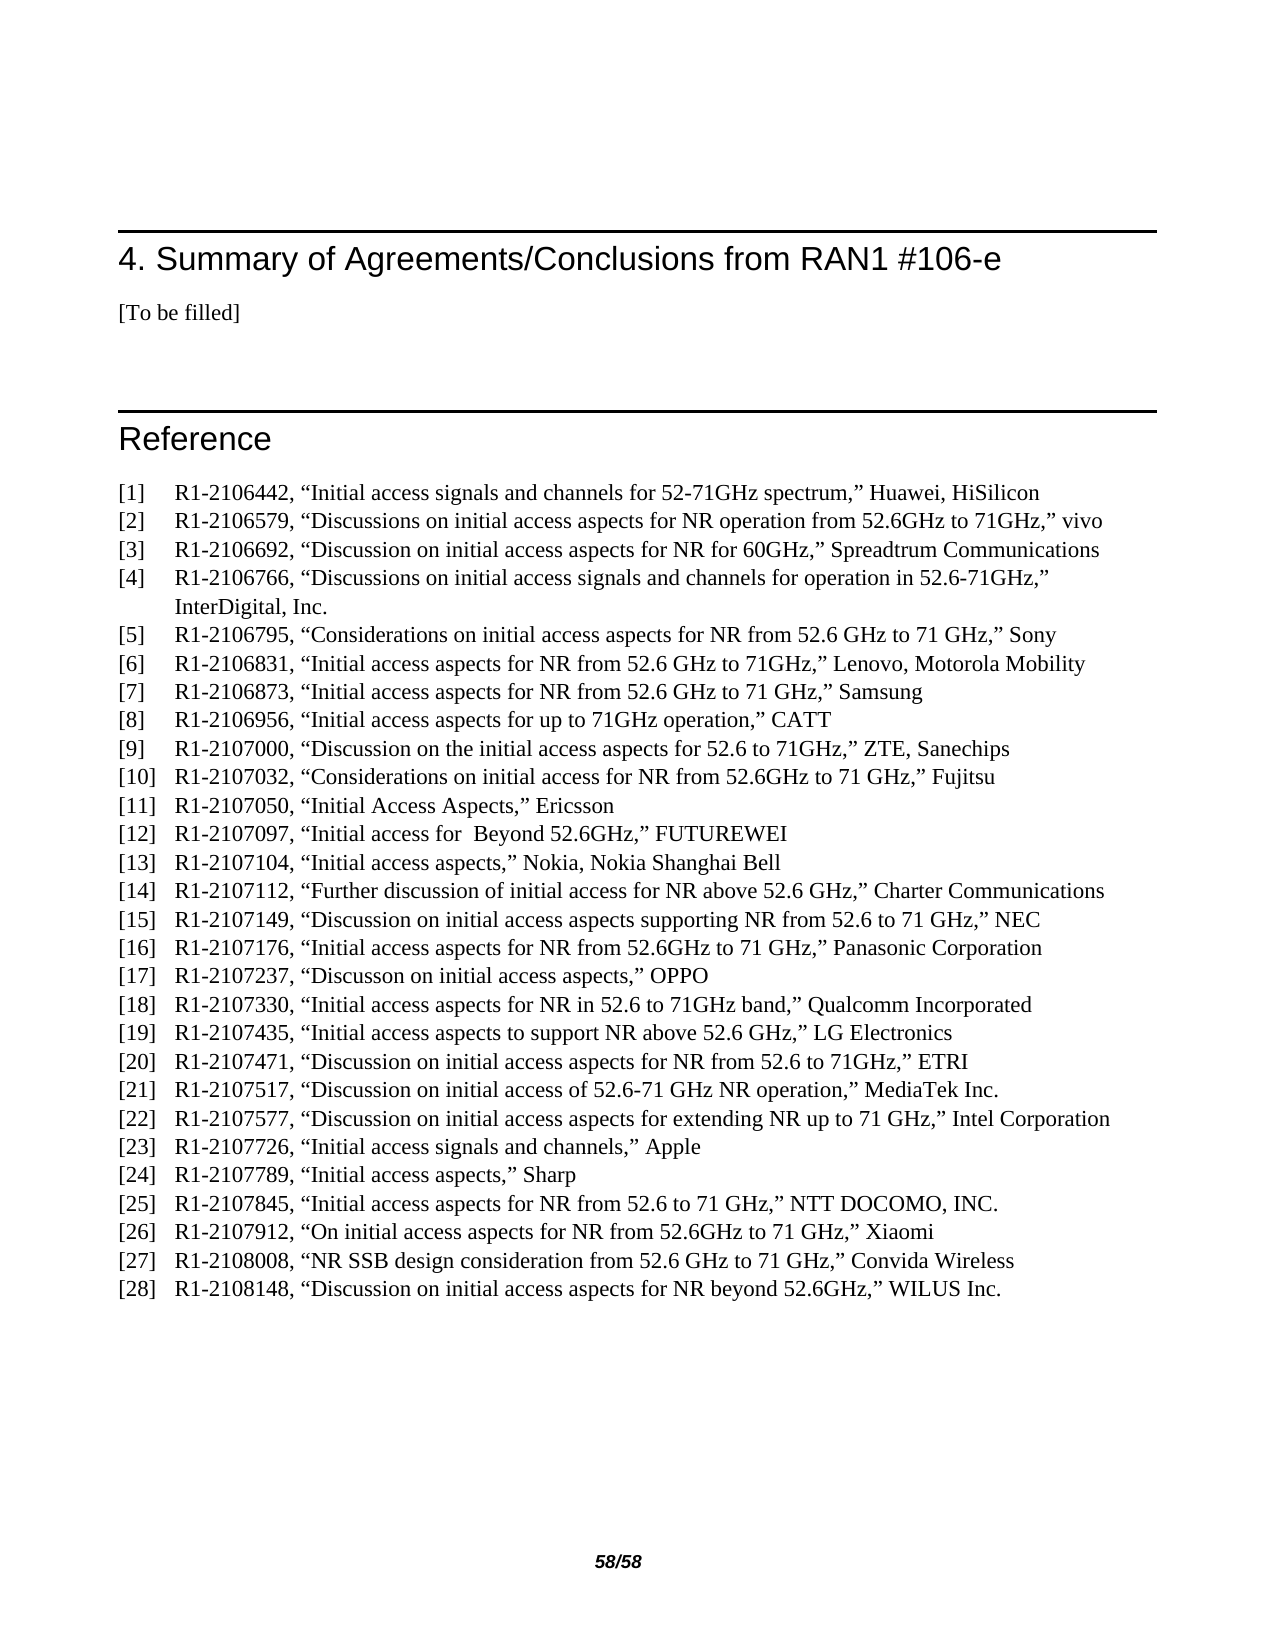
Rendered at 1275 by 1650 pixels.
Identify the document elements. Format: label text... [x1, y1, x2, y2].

list R1-2107050, “Initial Access Aspects,” Ericsson [118, 792, 1157, 818]
list R1-2106766, “Discussions on initial access signals and channels for operation in 52.6-71GHz,” InterDigital, Inc. [118, 564, 1157, 619]
list R1-2107789, “Initial access aspects,” Sharp [118, 1162, 1157, 1188]
list R1-2107000, “Discussion on the initial access aspects for 52.6 to 71GHz,” ZTE, Sanechips [118, 735, 1157, 761]
list R1-2106831, “Initial access aspects for NR from 52.6 GHz to 71GHz,” Lenovo, Motorola Mobility [118, 650, 1157, 676]
list R1-2107104, “Initial access aspects,” Nokia, Nokia Shanghai Bell [118, 849, 1157, 875]
list R1-2107435, “Initial access aspects to support NR above 52.6 GHz,” LG Electronics [118, 1019, 1157, 1046]
list R1-2106956, “Initial access aspects for up to 71GHz operation,” CATT [118, 707, 1157, 733]
list R1-2107097, “Initial access for Beyond 52.6GHz,” FUTUREWEI [118, 820, 1157, 847]
list R1-2107471, “Discussion on initial access aspects for NR from 52.6 to 71GHz,” ETRI [118, 1048, 1157, 1074]
list R1-2108148, “Discussion on initial access aspects for NR beyond 52.6GHz,” WILUS Inc. [118, 1275, 1157, 1302]
list R1-2107330, “Initial access aspects for NR in 52.6 to 71GHz band,” Qualcomm Incorporated [118, 991, 1157, 1017]
list R1-2107845, “Initial access aspects for NR from 52.6 to 71 GHz,” NTT DOCOMO, INC. [118, 1190, 1157, 1216]
list R1-2106873, “Initial access aspects for NR from 52.6 GHz to 71 GHz,” Samsung [118, 678, 1157, 704]
subtitle Reference [118, 413, 1157, 457]
list R1-2107176, “Initial access aspects for NR from 52.6GHz to 71 GHz,” Panasonic Corporation [118, 934, 1157, 960]
list R1-2107912, “On initial access aspects for NR from 52.6GHz to 71 GHz,” Xiaomi [118, 1218, 1157, 1245]
list R1-2106579, “Discussions on initial access aspects for NR operation from 52.6GHz to 71GHz,” vivo [118, 507, 1157, 534]
list R1-2107237, “Discusson on initial access aspects,” OPPO [118, 962, 1157, 989]
list R1-2107112, “Further discussion of initial access for NR above 52.6 GHz,” Charter Communications [118, 877, 1157, 903]
list R1-2107149, “Discussion on initial access aspects supporting NR from 52.6 to 71 GHz,” NEC [118, 906, 1157, 932]
text [To be filled] [118, 299, 1157, 326]
list R1-2107517, “Discussion on initial access of 52.6-71 GHz NR operation,” MediaTek Inc. [118, 1076, 1157, 1103]
list R1-2108008, “NR SSB design consideration from 52.6 GHz to 71 GHz,” Convida Wireless [118, 1247, 1157, 1273]
list R1-2107726, “Initial access signals and channels,” Apple [118, 1133, 1157, 1159]
subtitle Summary of Agreements/Conclusions from RAN1 #106-e [118, 233, 1157, 277]
list R1-2107032, “Considerations on initial access for NR from 52.6GHz to 71 GHz,” Fujitsu [118, 763, 1157, 790]
list R1-2107577, “Discussion on initial access aspects for extending NR up to 71 GHz,” Intel Corporation [118, 1105, 1157, 1131]
list R1-2106795, “Considerations on initial access aspects for NR from 52.6 GHz to 71 GHz,” Sony [118, 621, 1157, 648]
list R1-2106442, “Initial access signals and channels for 52-71GHz spectrum,” Huawei, HiSilicon [118, 479, 1157, 505]
list R1-2106692, “Discussion on initial access aspects for NR for 60GHz,” Spreadtrum Communications [118, 536, 1157, 562]
